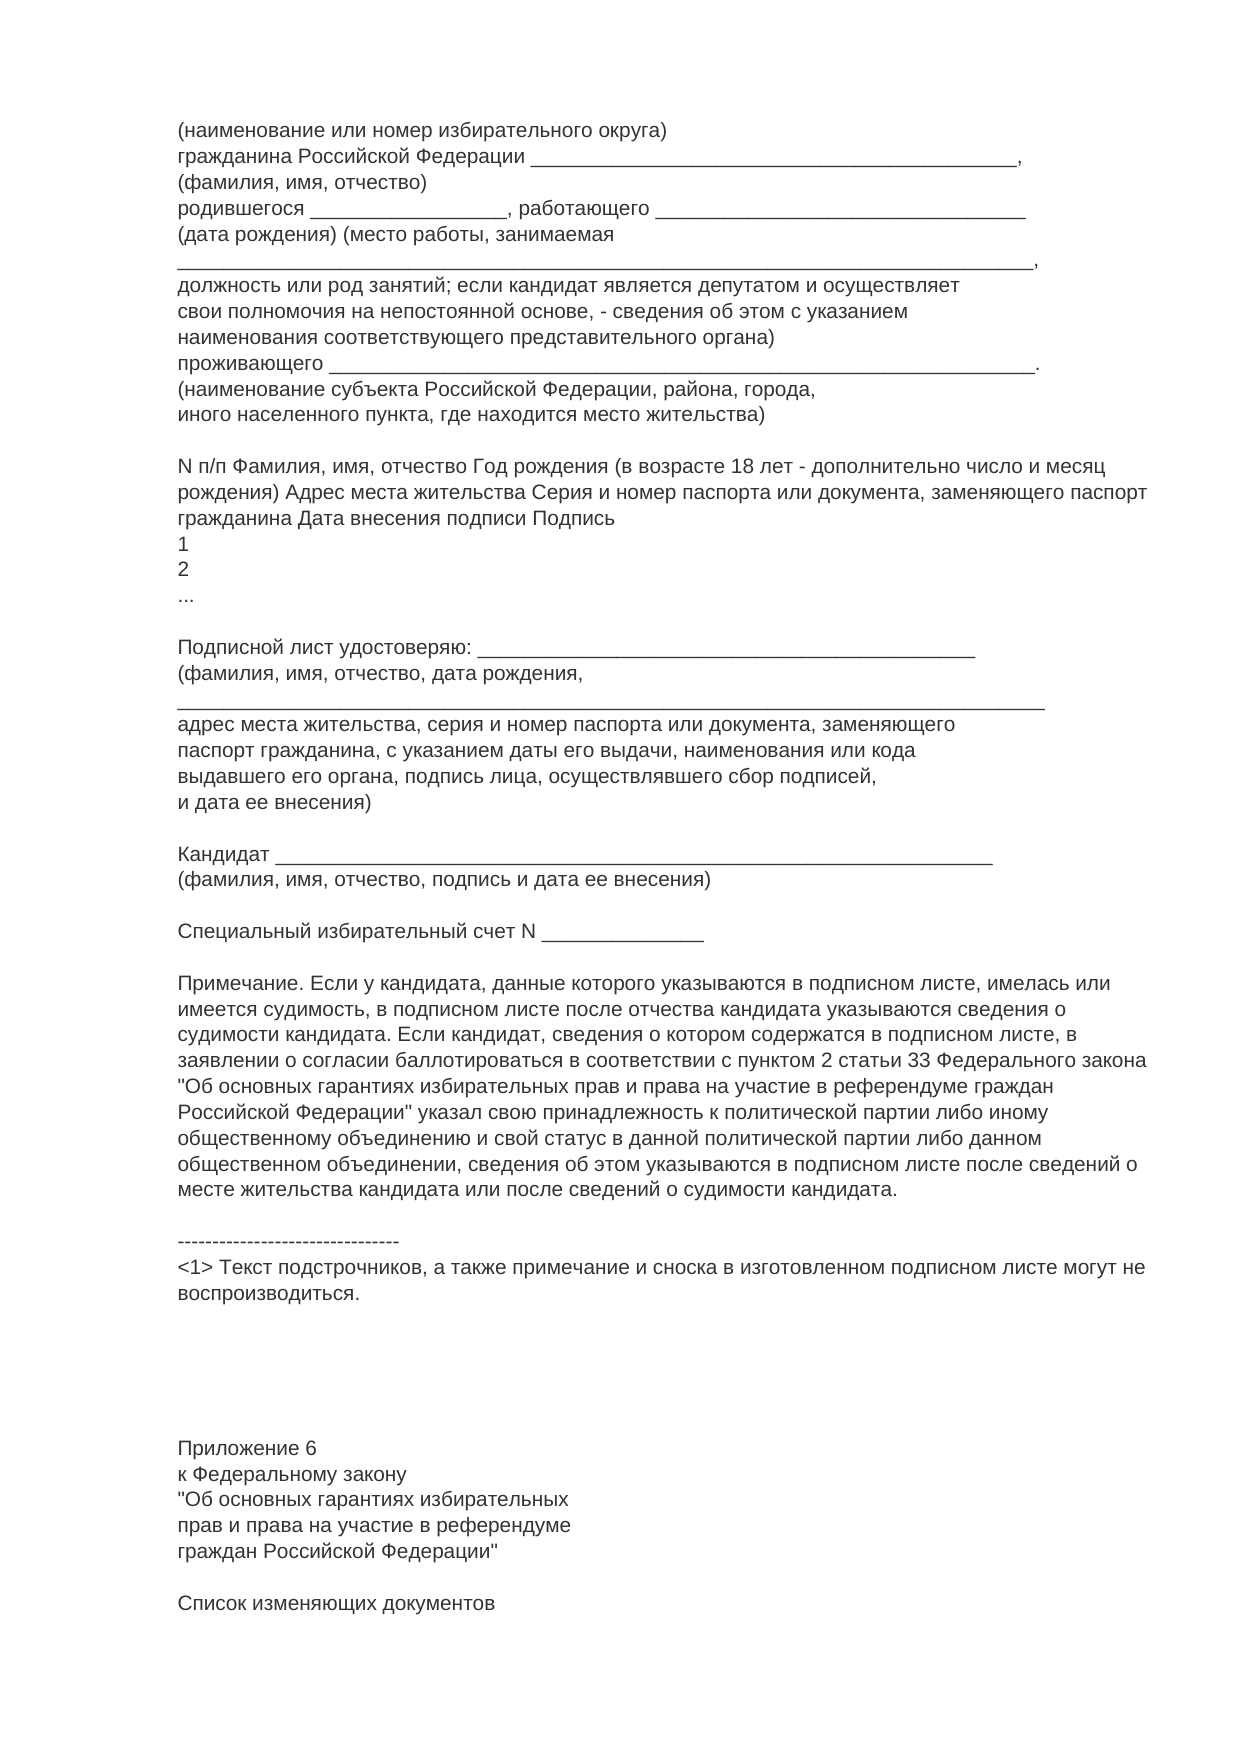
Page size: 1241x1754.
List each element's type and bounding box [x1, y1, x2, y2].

text [177, 118, 1152, 1614]
